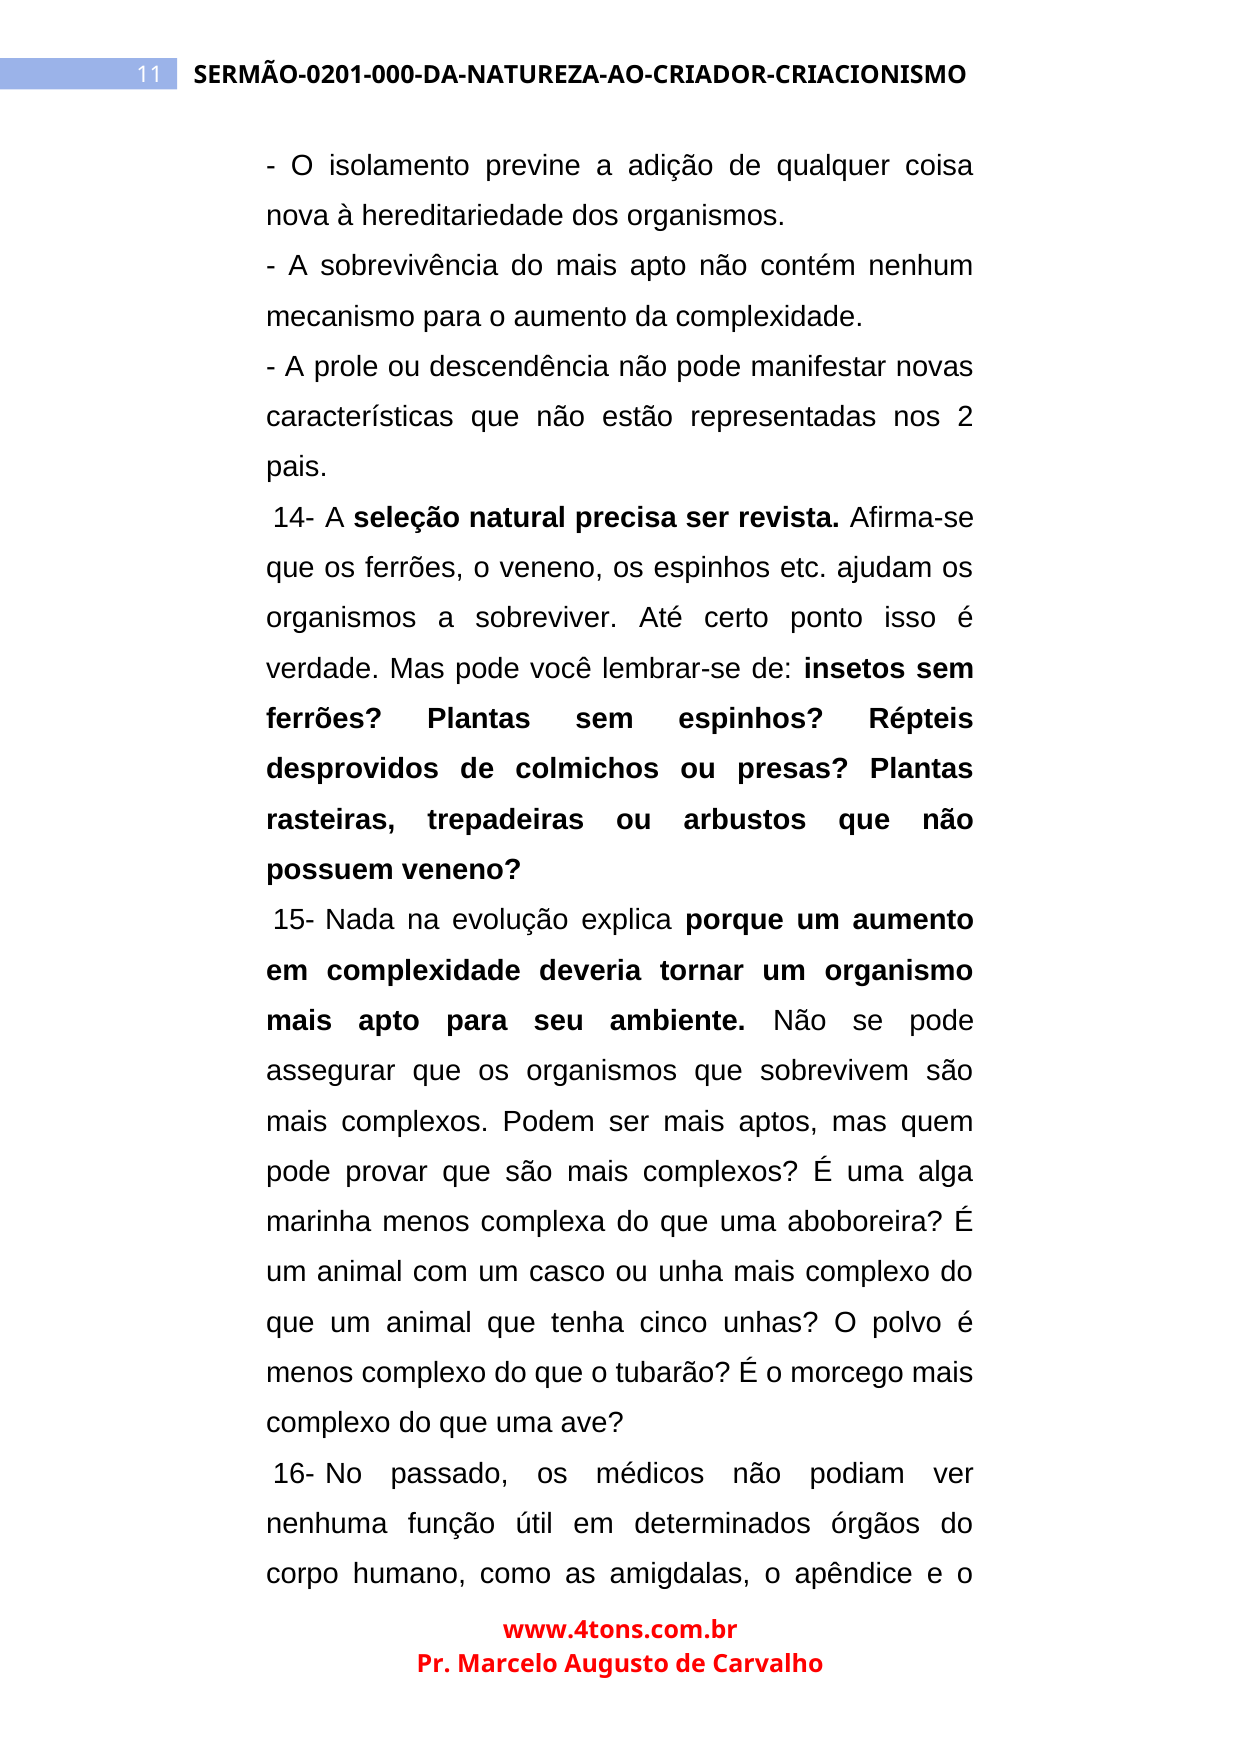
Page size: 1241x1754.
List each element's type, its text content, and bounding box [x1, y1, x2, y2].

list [266, 1456, 974, 1590]
text - A sobrevivência do mais apto não contém nenhum mecanismo para o aumento da complexidade. [266, 248, 974, 332]
text - A prole ou descendência não pode manifestar novas características que não estão representadas nos 2 pais. [266, 349, 974, 483]
list Nada na evolução explica porque um aumento em complexidade deveria tornar um organismo mais apto para seu ambiente. Não se pode assegurar que os organismos que sobrevivem são mais complexos. Podem ser mais aptos, mas quem pode provar que são mais complexos? É uma alga marinha menos complexa do que uma aboboreira? É um animal com um casco ou unha mais complexo do que um animal que tenha cinco unhas? O polvo é menos complexo do que o tubarão? É o morcego mais complexo do que uma ave? [266, 902, 974, 1439]
text - O isolamento previne a adição de qualquer coisa nova à hereditariedade dos organismos. [266, 148, 974, 231]
list A seleção natural precisa ser revista. Afirma-se que os ferrões, o veneno, os espinhos etc. ajudam os organismos a sobreviver. Até certo ponto isso é verdade. Mas pode você lembrar-se de: insetos sem ferrões? Plantas sem espinhos? Répteis desprovidos de colmichos ou presas? Plantas rasteiras, trepadeiras ou arbustos que não possuem veneno? [266, 500, 974, 886]
